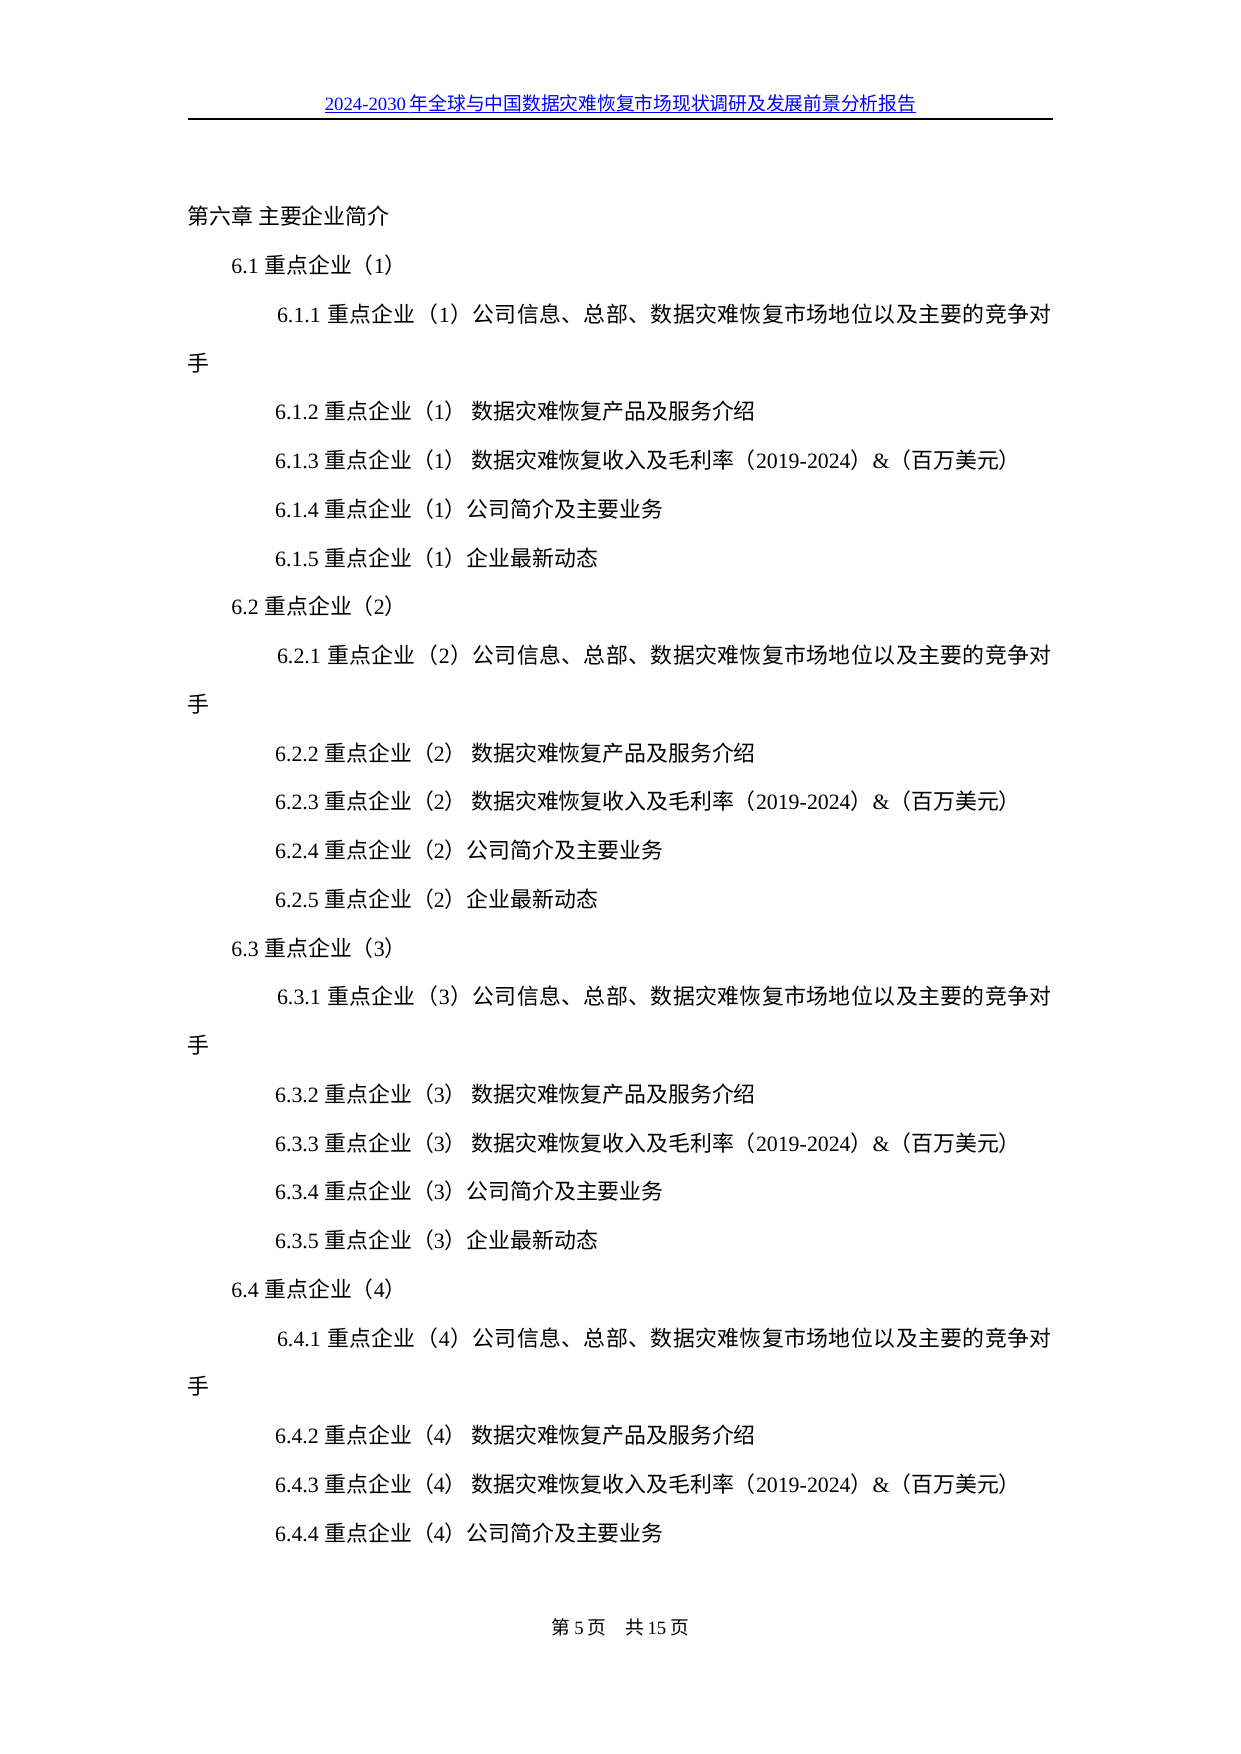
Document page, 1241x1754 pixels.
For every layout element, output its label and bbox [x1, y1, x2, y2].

text [187, 150, 1053, 1548]
